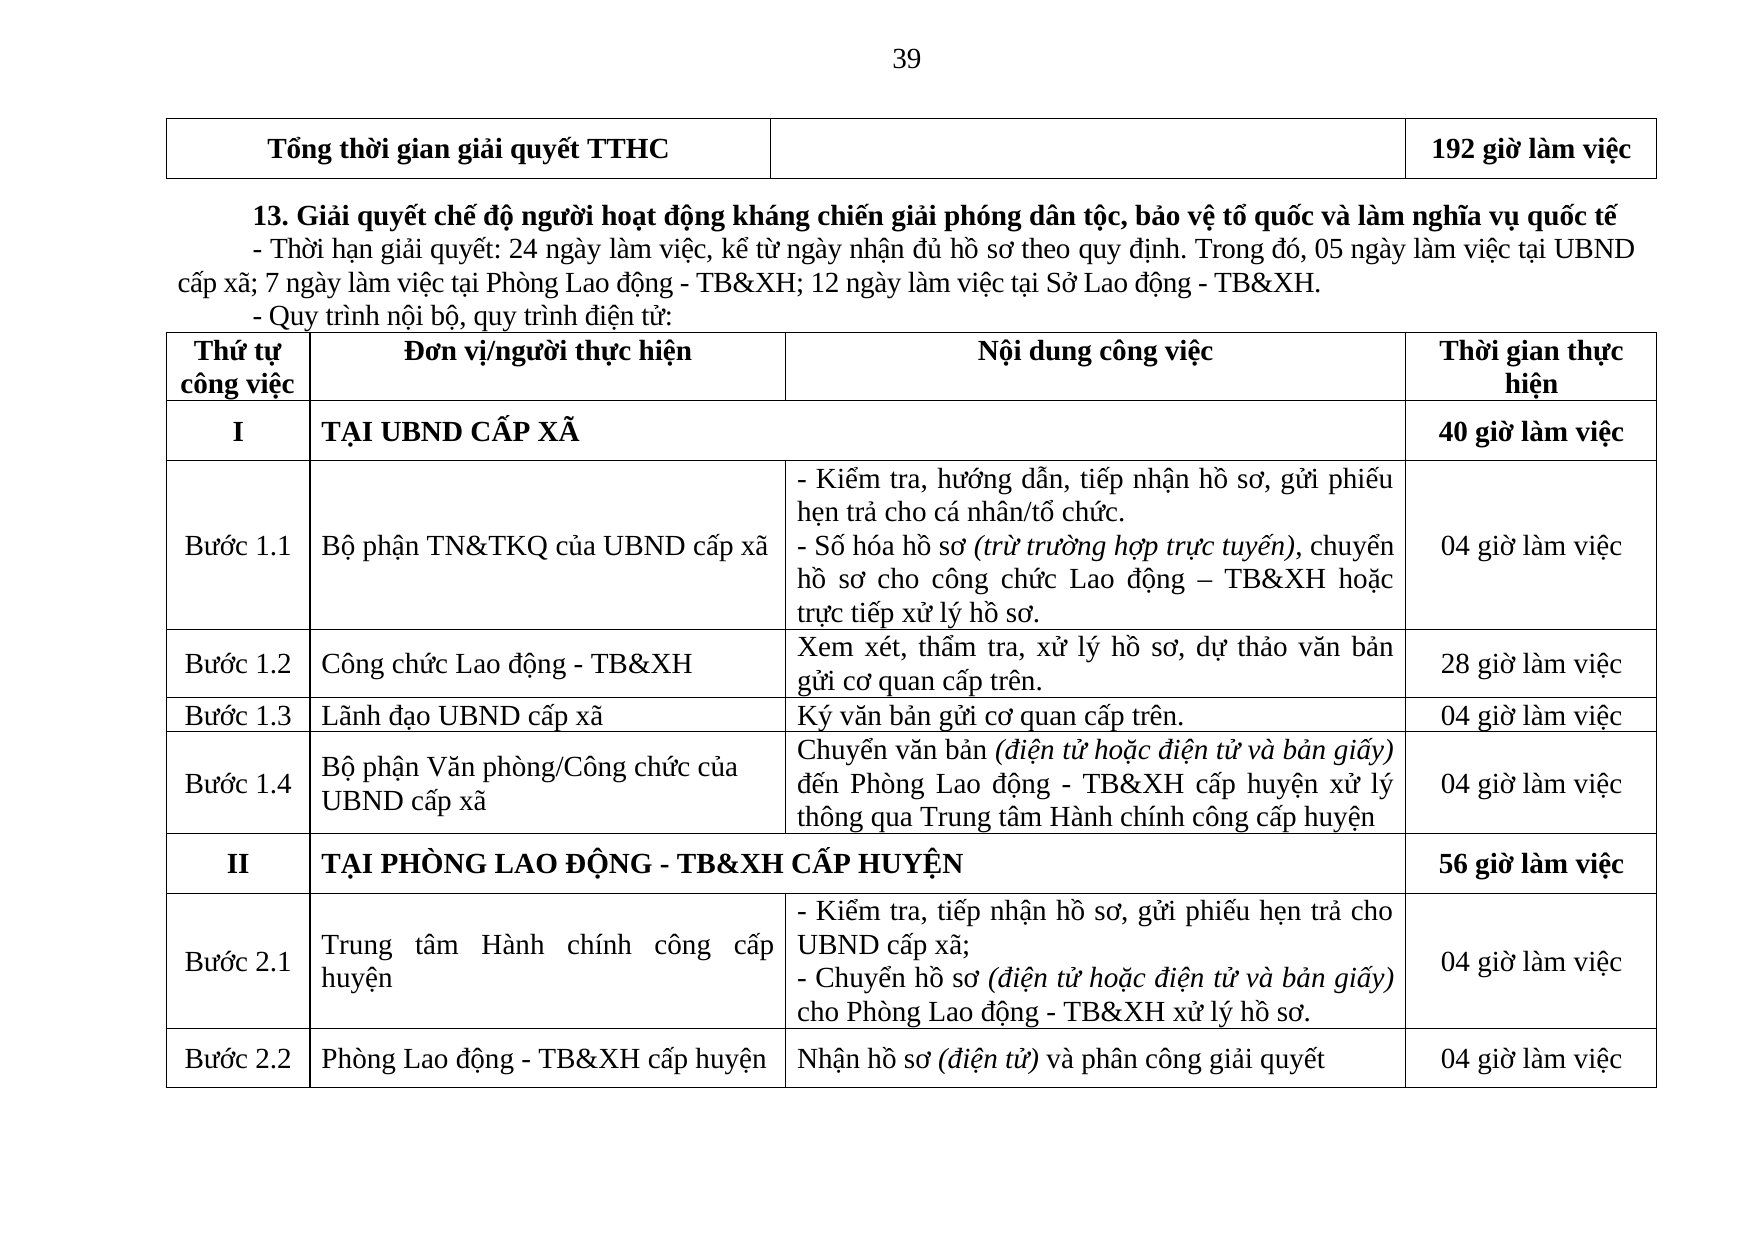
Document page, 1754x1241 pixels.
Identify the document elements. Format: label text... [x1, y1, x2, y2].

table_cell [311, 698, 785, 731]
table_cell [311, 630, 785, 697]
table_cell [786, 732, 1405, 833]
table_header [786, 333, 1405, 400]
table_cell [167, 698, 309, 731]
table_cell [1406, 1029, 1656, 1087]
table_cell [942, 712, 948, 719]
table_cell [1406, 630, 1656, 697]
text - Thời hạn giải quyết: 24 ngày làm việc, kể từ ngày nhận đủ hồ sơ theo quy định. Trong đó, 05 ngày làm việc tại UBND cấp xã; 7 ngày làm việc tại Phòng Lao động - TB&XH; 12 ngày làm việc tại Sở Lao động - TB&XH. [177, 231, 1636, 298]
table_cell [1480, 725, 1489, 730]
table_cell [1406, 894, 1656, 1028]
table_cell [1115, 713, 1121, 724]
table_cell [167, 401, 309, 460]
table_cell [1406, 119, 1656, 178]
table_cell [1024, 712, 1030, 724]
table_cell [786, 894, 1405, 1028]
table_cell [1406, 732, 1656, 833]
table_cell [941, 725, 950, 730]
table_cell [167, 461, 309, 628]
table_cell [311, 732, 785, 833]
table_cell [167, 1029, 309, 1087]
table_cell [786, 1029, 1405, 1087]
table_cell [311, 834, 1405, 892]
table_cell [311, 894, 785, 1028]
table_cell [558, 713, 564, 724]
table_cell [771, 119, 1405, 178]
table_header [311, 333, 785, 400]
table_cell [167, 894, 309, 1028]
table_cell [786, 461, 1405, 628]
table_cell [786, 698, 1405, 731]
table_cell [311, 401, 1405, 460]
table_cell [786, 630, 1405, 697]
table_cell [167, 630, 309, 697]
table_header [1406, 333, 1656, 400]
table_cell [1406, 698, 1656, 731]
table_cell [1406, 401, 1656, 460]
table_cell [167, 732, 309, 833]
text 13. Giải quyết chế độ người hoạt động kháng chiến giải phóng dân tộc, bảo vệ tổ quốc và làm nghĩa vụ quốc tế [177, 198, 1636, 231]
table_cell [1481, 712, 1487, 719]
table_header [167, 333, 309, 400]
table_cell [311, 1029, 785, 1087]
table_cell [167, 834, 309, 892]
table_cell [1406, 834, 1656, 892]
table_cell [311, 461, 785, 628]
text - Quy trình nội bộ, quy trình điện tử: [177, 298, 1636, 332]
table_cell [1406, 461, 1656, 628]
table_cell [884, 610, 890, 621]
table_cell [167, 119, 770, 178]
